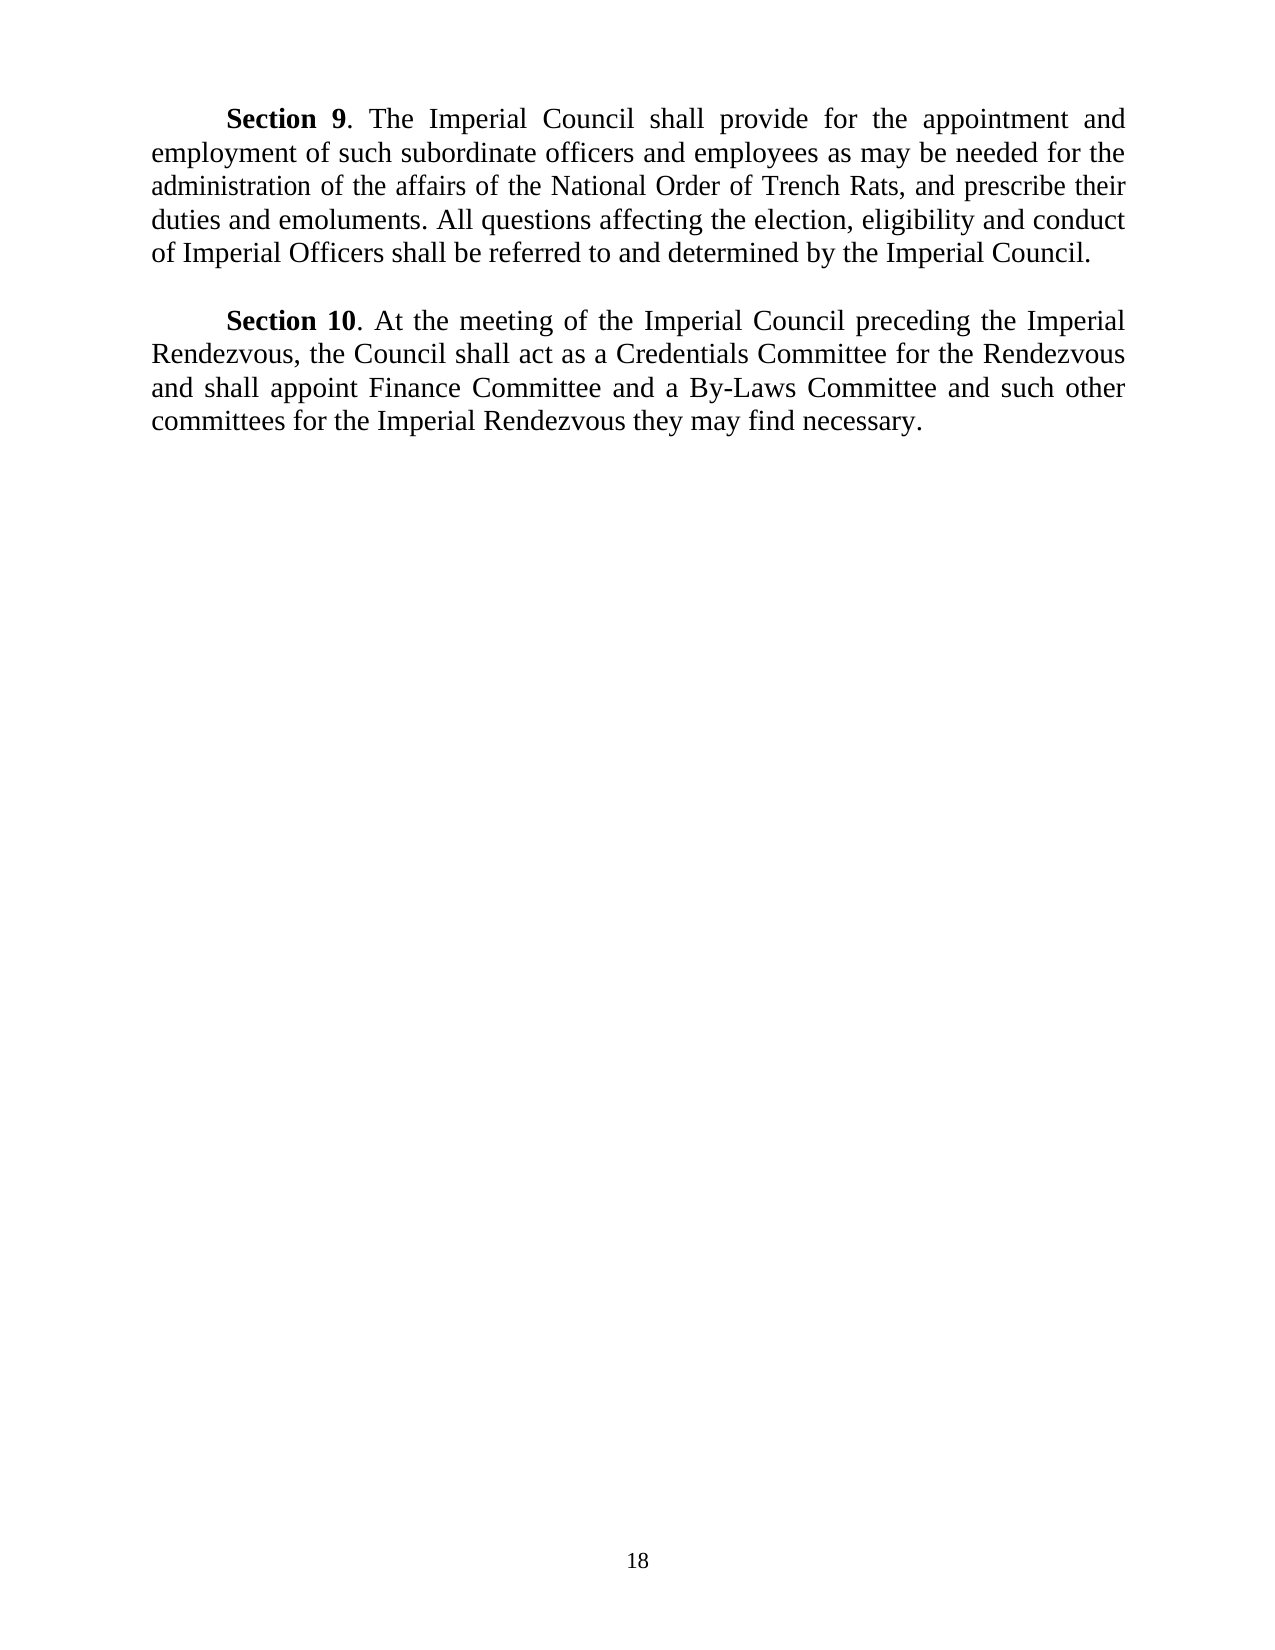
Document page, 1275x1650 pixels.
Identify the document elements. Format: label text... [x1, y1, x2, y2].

text Section 9. The Imperial Council shall provide for the appointment and employment of such subordinate officers and employees as may be needed for the administration of the affairs of the National Order of Trench Rats, and prescribe their duties and emoluments. All questions affecting the election, eligibility and conduct of Imperial Officers shall be referred to and determined by the Imperial Council. [151, 101, 1127, 269]
text Section 10. At the meeting of the Imperial Council preceding the Imperial Rendezvous, the Council shall act as a Credentials Committee for the Rendezvous and shall appoint Finance Committee and a By-Laws Committee and such other committees for the Imperial Rendezvous they may find necessary. [151, 303, 1127, 437]
